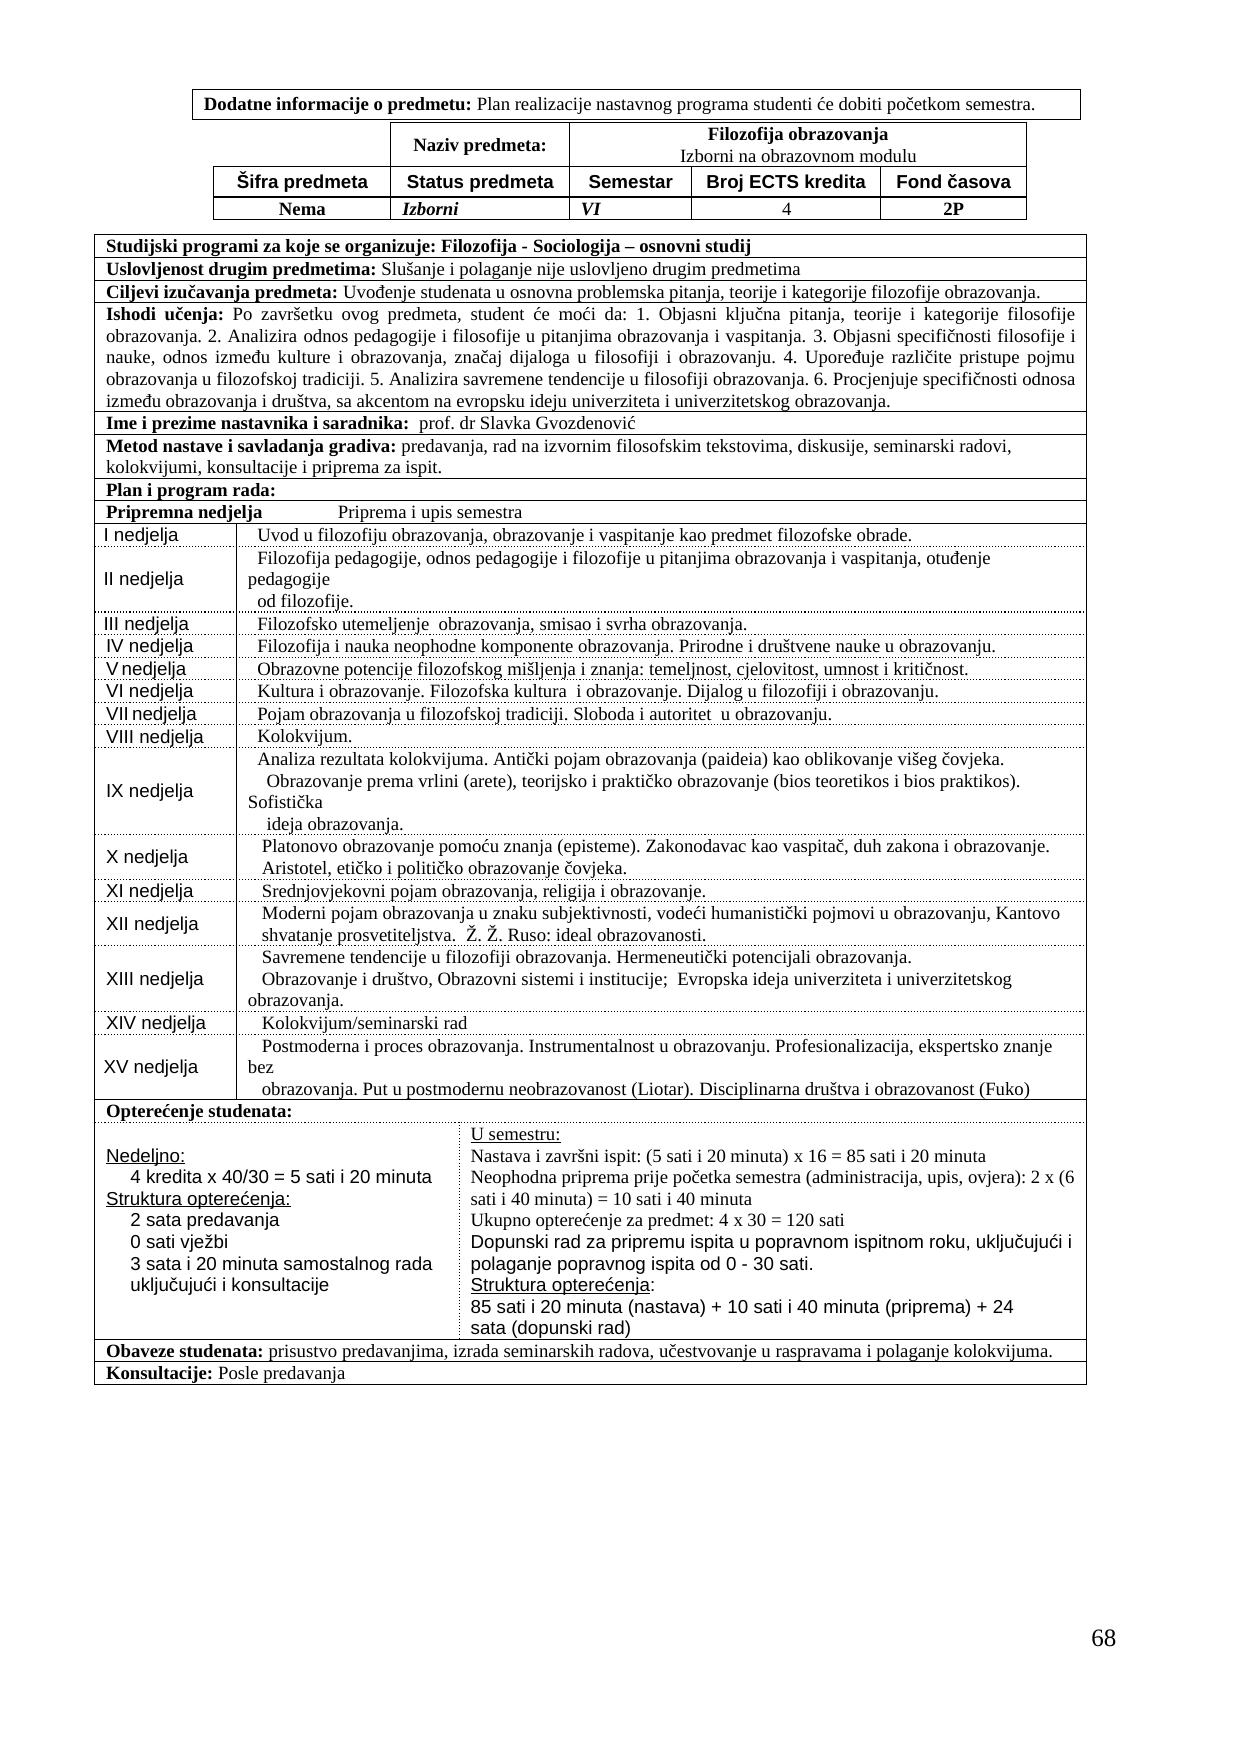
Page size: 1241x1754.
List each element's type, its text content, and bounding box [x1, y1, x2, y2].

table_cell XIII nedjelja [95, 945, 236, 1011]
table_cell U semestru: Nastava i završni ispit: (5 sati i 20 minuta) x 16 = 85 sati i 20 minuta Neophodna priprema prije početka semestra (administracija, upis, ovjera): 2 x (6 sati i 40 minuta) = 10 sati i 40 minuta Ukupno opterećenje za predmet: 4 x 30 = 120 sati Dopunski rad za pripremu ispita u popravnom ispitnom roku, uključujući i polaganje popravnog ispita od 0 - 30 sati. Struktura opterećenja: 85 sati i 20 minuta (nastava) + 10 sati i 40 minuta (priprema) + 24 sata (dopunski rad) [459, 1122, 1086, 1338]
table_cell I nedjelja [95, 524, 236, 546]
table_cell IX nedjelja [95, 747, 236, 834]
table_cell Plan i program rada: [95, 479, 1086, 500]
table_cell Savremene tendencije u filozofiji obrazovanja. Hermeneutički potencijali obrazovanja. Obrazovanje i društvo, Obrazovni sistemi i institucije; Evropska ideja univerziteta i univerzitetskog obrazovanja. [237, 945, 1086, 1011]
table_cell VII nedjelja [95, 702, 236, 724]
table_cell XIV nedjelja [95, 1011, 236, 1033]
table_cell V nedjelja [95, 657, 236, 679]
table_cell IV nedjelja [95, 634, 236, 657]
table_cell Nema [214, 198, 390, 219]
table_cell Dodatne informacije o predmetu: Plan realizacije nastavnog programa studenti će dobiti početkom semestra. [193, 90, 1080, 118]
table_cell Pripremna nedjelja Priprema i upis semestra [95, 501, 1086, 523]
table_cell 4 [692, 198, 880, 219]
table_cell Filozofija i nauka neophodne komponente obrazovanja. Prirodne i društvene nauke u obrazovanju. [237, 634, 1086, 657]
table_header Filozofija obrazovanja Izborni na obrazovnom modulu [570, 123, 1026, 166]
table_cell Filozofija pedagogije, odnos pedagogije i filozofije u pitanjima obrazovanja i vaspitanja, otuđenje pedagogije od filozofije. [237, 546, 1086, 611]
table_cell Srednjovjekovni pojam obrazovanja, religija i obrazovanje. [237, 879, 1086, 901]
table_cell Analiza rezultata kolokvijuma. Antički pojam obrazovanja (paideia) kao oblikovanje višeg čovjeka. Obrazovanje prema vrlini (arete), teorijsko i praktičko obrazovanje (bios teoretikos i bios praktikos). Sofistička ideja obrazovanja. [237, 747, 1086, 834]
table_cell Fond časova [881, 167, 1026, 196]
table_cell XII nedjelja [95, 901, 236, 945]
table_cell II nedjelja [95, 546, 236, 611]
table_cell Uvod u filozofiju obrazovanja, obrazovanje i vaspitanje kao predmet filozofske obrade. [237, 524, 1086, 546]
table_cell Ime i prezime nastavnika i saradnika: prof. dr Slavka Gvozdenović [95, 412, 1086, 434]
table_cell Ciljevi izučavanja predmeta: Uvođenje studenata u osnovna problemska pitanja, teorije i kategorije filozofije obrazovanja. [95, 281, 1086, 302]
table_cell Broj ECTS kredita [692, 167, 880, 196]
table_cell Izborni [391, 198, 569, 219]
table_header Naziv predmeta: [391, 123, 569, 166]
table_cell VIII nedjelja [95, 724, 236, 747]
table_cell III nedjelja [95, 611, 236, 634]
table_cell Kolokvijum/seminarski rad [237, 1011, 1086, 1033]
table_cell Nedeljno: 4 kredita x 40/30 = 5 sati i 20 minuta Struktura opterećenja: 2 sata predavanja 0 sati vježbi 3 sata i 20 minuta samostalnog rada uključujući i konsultacije [95, 1122, 459, 1338]
table_cell Konsultacije: Posle predavanja [95, 1362, 1086, 1384]
table_cell Opterećenje studenata: [95, 1100, 1086, 1122]
table_cell Moderni pojam obrazovanja u znaku subjektivnosti, vodeći humanistički pojmovi u obrazovanju, Kantovo shvatanje prosvetiteljstva. Ž. Ž. Ruso: ideal obrazovanosti. [237, 901, 1086, 945]
table_cell Postmoderna i proces obrazovanja. Instrumentalnost u obrazovanju. Profesionalizacija, ekspertsko znanje bez obrazovanja. Put u postmodernu neobrazovanost (Liotar). Disciplinarna društva i obrazovanost (Fuko) [237, 1034, 1086, 1099]
table_cell Filozofsko utemeljenje obrazovanja, smisao i svrha obrazovanja. [237, 611, 1086, 634]
table_cell Obrazovne potencije filozofskog mišljenja i znanja: temeljnost, cjelovitost, umnost i kritičnost. [237, 657, 1086, 679]
table_header Studijski programi za koje se organizuje: Filozofija - Sociologija – osnovni studij [95, 235, 1086, 257]
table_cell Uslovljenost drugim predmetima: Slušanje i polaganje nije uslovljeno drugim predmetima [95, 258, 1086, 279]
table_cell Pojam obrazovanja u filozofskoj tradiciji. Sloboda i autoritet u obrazovanju. [237, 702, 1086, 724]
table_cell VI nedjelja [95, 679, 236, 702]
table_cell Semestar [570, 167, 691, 196]
table_cell XV nedjelja [95, 1034, 236, 1099]
table_cell Platonovo obrazovanje pomoću znanja (episteme). Zakonodavac kao vaspitač, duh zakona i obrazovanje. Aristotel, etičko i političko obrazovanje čovjeka. [237, 834, 1086, 878]
table_cell XI nedjelja [95, 879, 236, 901]
table_cell Obaveze studenata: prisustvo predavanjima, izrada seminarskih radova, učestvovanje u raspravama i polaganje kolokvijuma. [95, 1340, 1086, 1361]
table_cell Šifra predmeta [214, 167, 390, 196]
table_cell X nedjelja [95, 834, 236, 878]
table_cell Ishodi učenja: Po završetku ovog predmeta, student će moći da: 1. Objasni ključna pitanja, teorije i kategorije filosofije obrazovanja. 2. Analizira odnos pedagogije i filosofije u pitanjima obrazovanja i vaspitanja. 3. Objasni specifičnosti filosofije i nauke, odnos između kulture i obrazovanja, značaj dijaloga u filosofiji i obrazovanju. 4. Upoređuje različite pristupe pojmu obrazovanja u filozofskoj tradiciji. 5. Analizira savremene tendencije u filosofiji obrazovanja. 6. Procjenjuje specifičnosti odnosa između obrazovanja i društva, sa akcentom na evropsku ideju univerziteta i univerzitetskog obrazovanja. [95, 303, 1086, 411]
table_cell 2P [881, 198, 1026, 219]
table_cell Metod nastave i savladanja gradiva: predavanja, rad na izvornim filosofskim tekstovima, diskusije, seminarski radovi, kolokvijumi, konsultacije i priprema za ispit. [95, 435, 1086, 478]
table_cell VI [570, 198, 691, 219]
table_cell Kolokvijum. [237, 724, 1086, 747]
table_cell Status predmeta [391, 167, 569, 196]
table_cell Kultura i obrazovanje. Filozofska kultura i obrazovanje. Dijalog u filozofiji i obrazovanju. [237, 679, 1086, 702]
